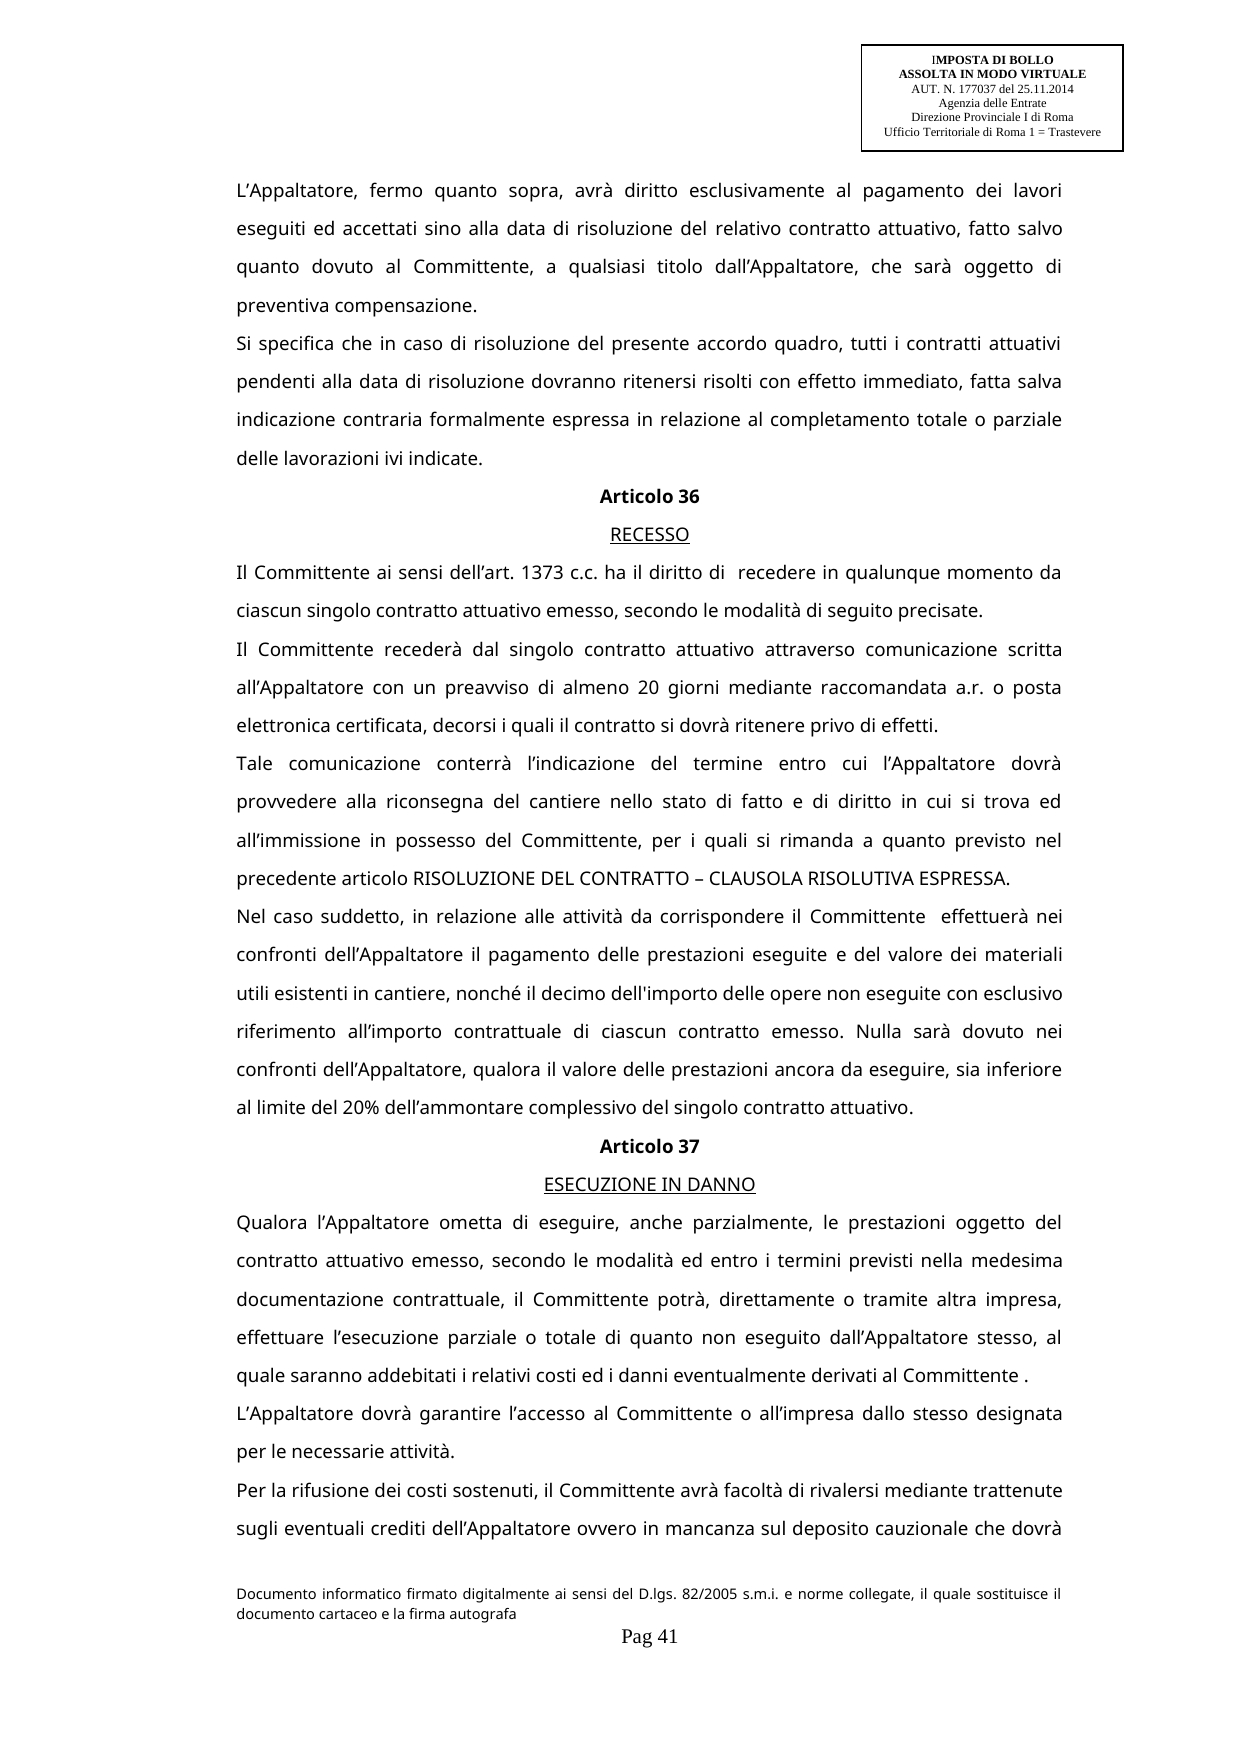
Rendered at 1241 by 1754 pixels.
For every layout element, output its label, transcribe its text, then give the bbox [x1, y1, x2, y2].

text L’Appaltatore, fermo quanto sopra, avrà diritto esclusivamente al pagamento dei lavori eseguiti ed accettati sino alla data di risoluzione del relativo contratto attuativo, fatto salvo quanto dovuto al Committente, a qualsiasi titolo dall’Appaltatore, che sarà oggetto di preventiva compensazione. [236, 177, 1063, 317]
text Il Committente recederà dal singolo contratto attuativo attraverso comunicazione scritta all’Appaltatore con un preavviso di almeno 20 giorni mediante raccomandata a.r. o posta elettronica certificata, decorsi i quali il contratto si dovrà ritenere privo di effetti. [236, 636, 1063, 738]
text Qualora l’Appaltatore ometta di eseguire, anche parzialmente, le prestazioni oggetto del contratto attuativo emesso, secondo le modalità ed entro i termini previsti nella medesima documentazione contrattuale, il Committente potrà, direttamente o tramite altra impresa, effettuare l’esecuzione parziale o totale di quanto non eseguito dall’Appaltatore stesso, al quale saranno addebitati i relativi costi ed i danni eventualmente derivati al Committente . [236, 1209, 1063, 1388]
subtitle Articolo 37 [236, 1133, 1063, 1158]
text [236, 1477, 1063, 1541]
text Nel caso suddetto, in relazione alle attività da corrispondere il Committente effettuerà nei confronti dell’Appaltatore il pagamento delle prestazioni eseguite e del valore dei materiali utili esistenti in cantiere, nonché il decimo dell'importo delle opere non eseguite con esclusivo riferimento all’importo contrattuale di ciascun contratto emesso. Nulla sarà dovuto nei confronti dell’Appaltatore, qualora il valore delle prestazioni ancora da eseguire, sia inferiore al limite del 20% dell’ammontare complessivo del singolo contratto attuativo. [236, 903, 1063, 1120]
text L’Appaltatore dovrà garantire l’accesso al Committente o all’impresa dallo stesso designata per le necessarie attività. [236, 1401, 1063, 1464]
text ESECUZIONE IN DANNO [236, 1171, 1063, 1197]
text Tale comunicazione conterrà l’indicazione del termine entro cui l’Appaltatore dovrà provvedere alla riconsegna del cantiere nello stato di fatto e di diritto in cui si trova ed all’immissione in possesso del Committente, per i quali si rimanda a quanto previsto nel precedente articolo RISOLUZIONE DEL CONTRATTO – CLAUSOLA RISOLUTIVA ESPRESSA. [236, 751, 1063, 891]
text Articolo 36 [236, 483, 1063, 508]
text RECESSO [236, 521, 1063, 547]
text Il Committente ai sensi dell’art. 1373 c.c. ha il diritto di recedere in qualunque momento da ciascun singolo contratto attuativo emesso, secondo le modalità di seguito precisate. [236, 559, 1063, 623]
text Si specifica che in caso di risoluzione del presente accordo quadro, tutti i contratti attuativi pendenti alla data di risoluzione dovranno ritenersi risolti con effetto immediato, fatta salva indicazione contraria formalmente espressa in relazione al completamento totale o parziale delle lavorazioni ivi indicate. [236, 330, 1063, 470]
